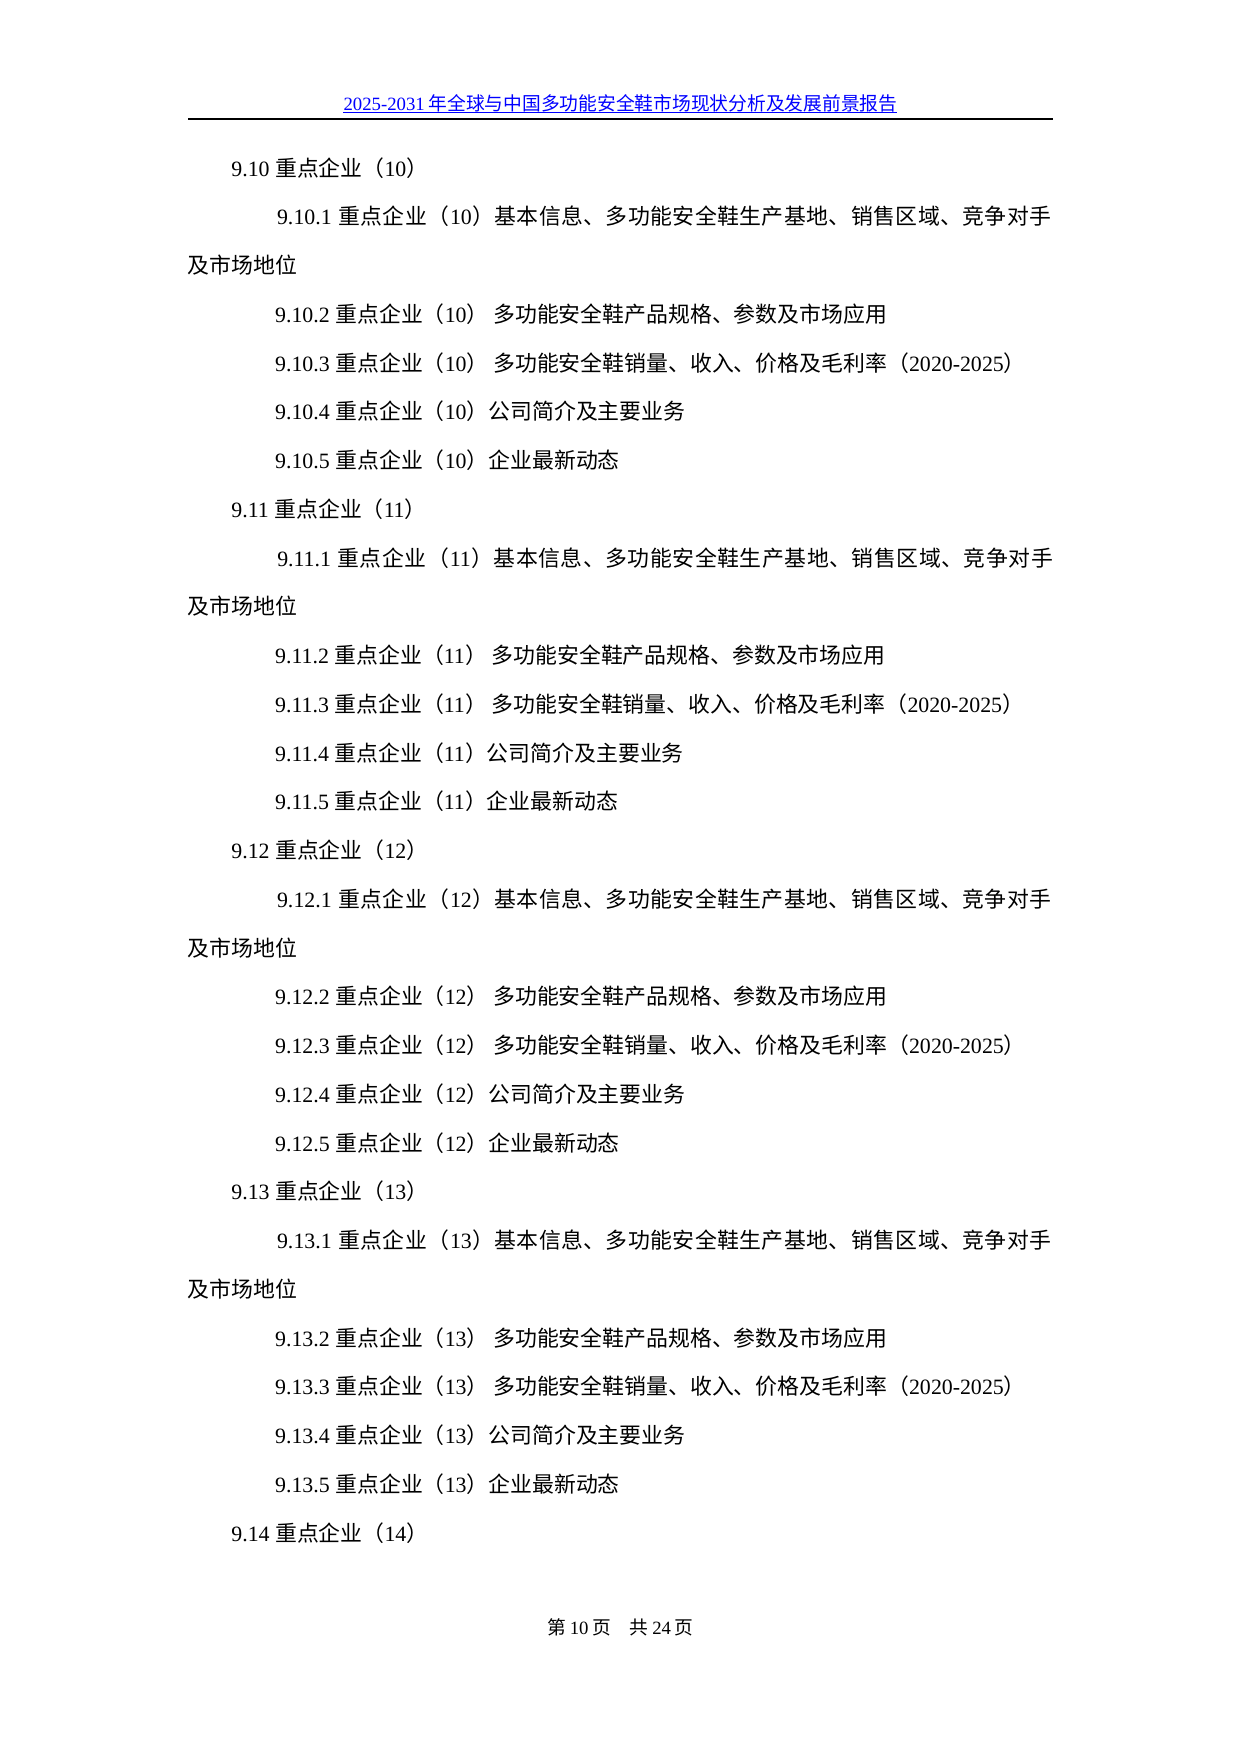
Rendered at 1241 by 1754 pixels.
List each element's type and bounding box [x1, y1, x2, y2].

text [187, 150, 1053, 1548]
